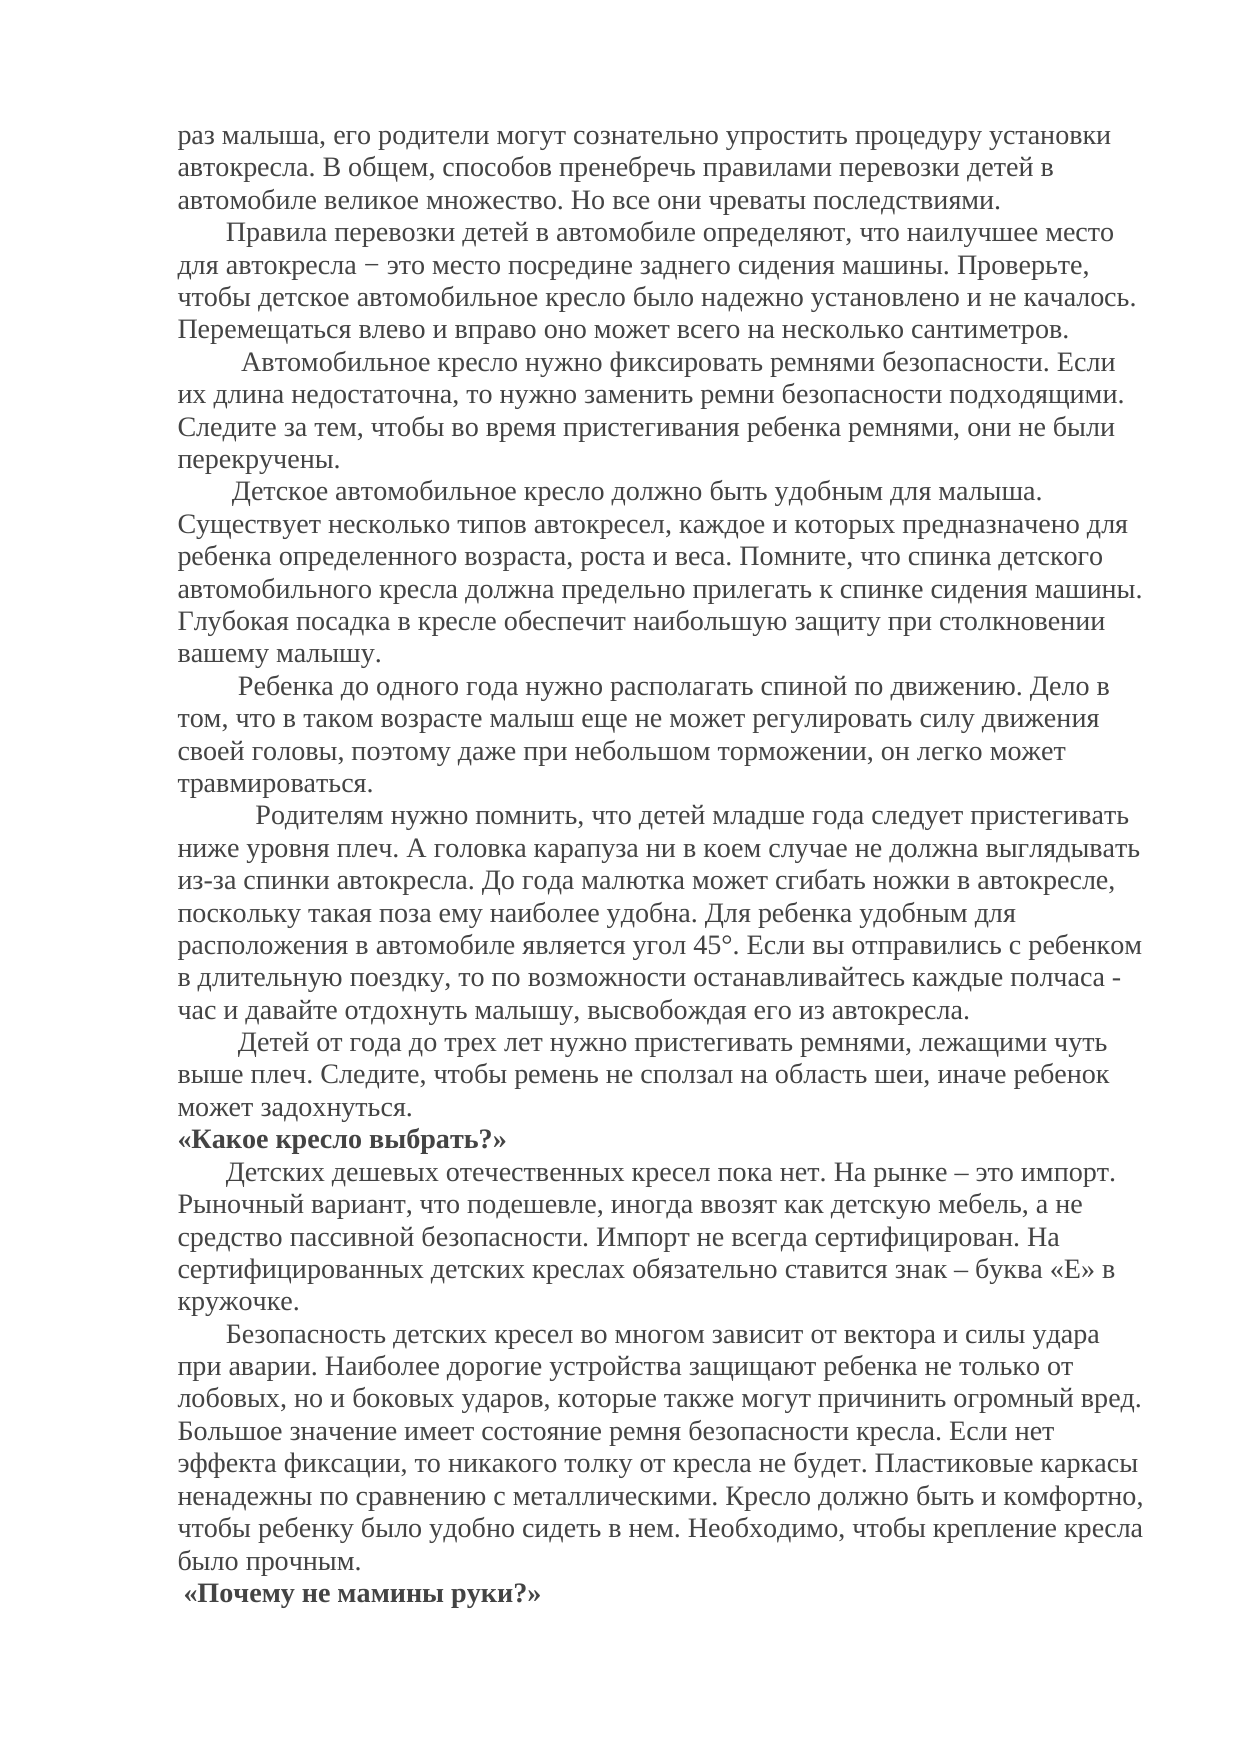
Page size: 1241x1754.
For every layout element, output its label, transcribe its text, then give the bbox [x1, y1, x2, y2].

text «Какое кресло выбрать?» [177, 1122, 1152, 1155]
text Ребенка до одного года нужно располагать спиной по движению. Дело в том, что в таком возрасте малыш еще не может регулировать силу движения своей головы, поэтому даже при небольшом торможении, он легко может травмироваться. Родителям нужно помнить, что детей младше года следует пристегивать ниже уровня плеч. А головка карапуза ни в коем случае не должна выглядывать из-за спинки автокресла. До года малютка может сгибать ножки в автокресле, поскольку такая поза ему наиболее удобна. Для ребенка удобным для расположения в автомобиле является угол 45°. Если вы отправились с ребенком в длительную поездку, то по возможности останавливайтесь каждые полчаса - час и давайте отдохнуть малышу, высвобождая его из автокресла. [177, 669, 1152, 1025]
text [177, 118, 1152, 215]
text Детских дешевых отечественных кресел пока нет. На рынке – это импорт. Рыночный вариант, что подешевле, иногда ввозят как детскую мебель, а не средство пассивной безопасности. Импорт не всегда сертифицирован. На сертифицированных детских креслах обязательно ставится знак – буква «Е» в кружочке. [177, 1155, 1152, 1317]
text Правила перевозки детей в автомобиле определяют, что наилучшее место для автокресла − это место посредине заднего сидения машины. Проверьте, чтобы детское автомобильное кресло было надежно установлено и не качалось. Перемещаться влево и вправо оно может всего на несколько сантиметров. Автомобильное кресло нужно фиксировать ремнями безопасности. Если их длина недостаточна, то нужно заменить ремни безопасности подходящими. Следите за тем, чтобы во время пристегивания ребенка ремнями, они не были перекручены. [177, 215, 1152, 474]
text «Почему не мамины руки?» [177, 1576, 1152, 1608]
text Детское автомобильное кресло должно быть удобным для малыша. Существует несколько типов автокресел, каждое и которых предназначено для ребенка определенного возраста, роста и веса. Помните, что спинка детского автомобильного кресла должна предельно прилегать к спинке сидения машины. Глубокая посадка в кресле обеспечит наибольшую защиту при столкновении вашему малышу. [177, 474, 1152, 669]
text Безопасность детских кресел во многом зависит от вектора и силы удара при аварии. Наиболее дорогие устройства защищают ребенка не только от лобовых, но и боковых ударов, которые также могут причинить огромный вред. Большое значение имеет состояние ремня безопасности кресла. Если нет эффекта фиксации, то никакого толку от кресла не будет. Пластиковые каркасы ненадежны по сравнению с металлическими. Кресло должно быть и комфортно, чтобы ребенку было удобно сидеть в нем. Необходимо, чтобы крепление кресла было прочным. [177, 1317, 1152, 1576]
text Детей от года до трех лет нужно пристегивать ремнями, лежащими чуть выше плеч. Следите, чтобы ремень не сползал на область шеи, иначе ребенок может задохнуться. [177, 1025, 1152, 1122]
